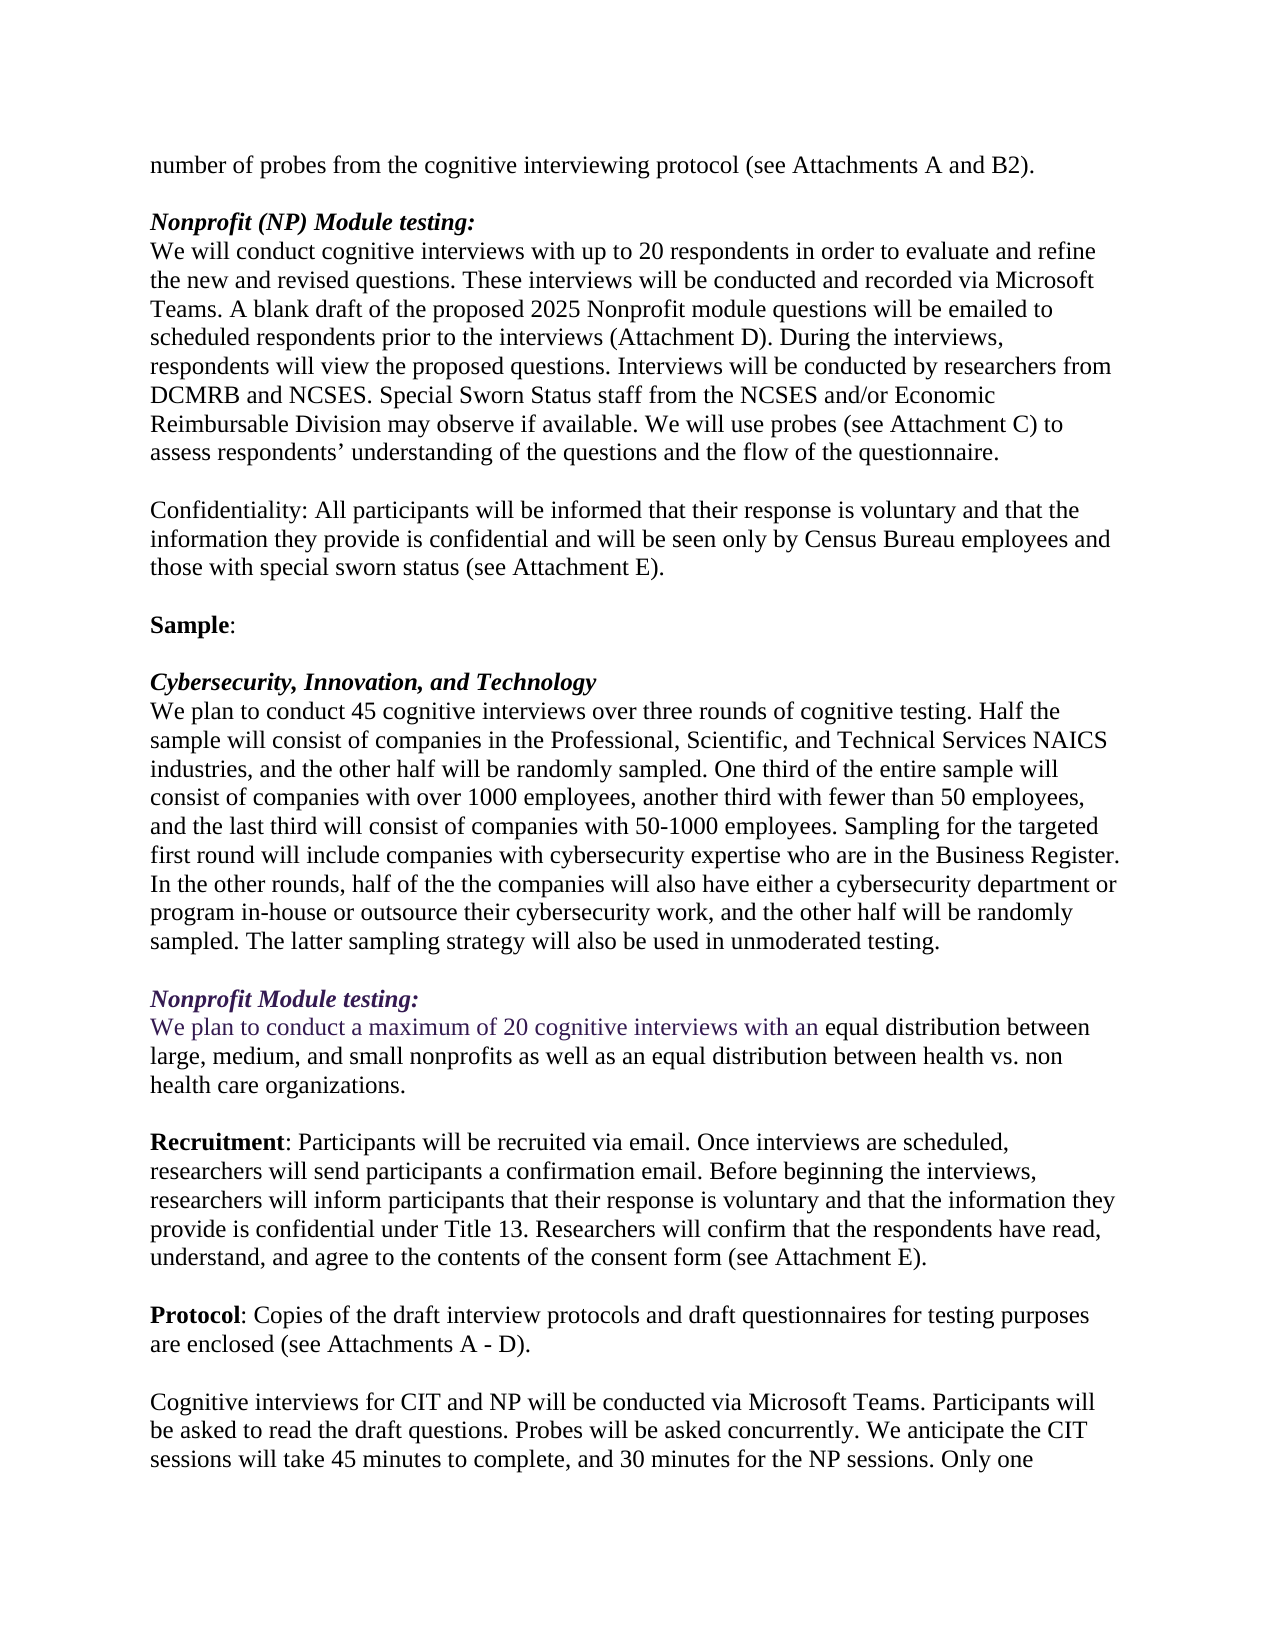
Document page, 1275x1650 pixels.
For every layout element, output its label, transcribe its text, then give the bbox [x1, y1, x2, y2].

text Sample: [150, 610, 1125, 639]
text We will conduct cognitive interviews with up to 20 respondents in order to evaluate and refine the new and revised questions. These interviews will be conducted and recorded via Microsoft Teams. A blank draft of the proposed 2025 Nonprofit module questions will be emailed to scheduled respondents prior to the interviews (Attachment D). During the interviews, respondents will view the proposed questions. Interviews will be conducted by researchers from DCMRB and NCSES. Special Sworn Status staff from the NCSES and/or Economic Reimbursable Division may observe if available. We will use probes (see Attachment C) to assess respondents’ understanding of the questions and the flow of the questionnaire. [150, 236, 1125, 466]
text Cybersecurity, Innovation, and Technology [150, 667, 1125, 696]
list Confidentiality: All participants will be informed that their response is voluntary and that the information they provide is confidential and will be seen only by Census Bureau employees and those with special sworn status (see Attachment E). [150, 495, 1125, 581]
text Nonprofit Module testing: [150, 984, 1125, 1012]
list Nonprofit (NP) Module testing: [150, 207, 1125, 236]
text Recruitment: Participants will be recruited via email. Once interviews are scheduled, researchers will send participants a confirmation email. Before beginning the interviews, researchers will inform participants that their response is voluntary and that the information they provide is confidential under Title 13. Researchers will confirm that the respondents have read, understand, and agree to the contents of the consent form (see Attachment E). [150, 1127, 1125, 1271]
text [150, 1387, 1125, 1473]
text Protocol: Copies of the draft interview protocols and draft questionnaires for testing purposes are enclosed (see Attachments A - D). [150, 1300, 1125, 1358]
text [150, 150, 1125, 179]
text We plan to conduct 45 cognitive interviews over three rounds of cognitive testing. Half the sample will consist of companies in the Professional, Scientific, and Technical Services NAICS industries, and the other half will be randomly sampled. One third of the entire sample will consist of companies with over 1000 employees, another third with fewer than 50 employees, and the last third will consist of companies with 50-1000 employees. Sampling for the targeted first round will include companies with cybersecurity expertise who are in the Business Register. In the other rounds, half of the the companies will also have either a cybersecurity department or program in-house or outsource their cybersecurity work, and the other half will be randomly sampled. The latter sampling strategy will also be used in unmoderated testing. [150, 696, 1125, 955]
text We plan to conduct a maximum of 20 cognitive interviews with an equal distribution between large, medium, and small nonprofits as well as an equal distribution between health vs. non health care organizations. [150, 1012, 1125, 1099]
